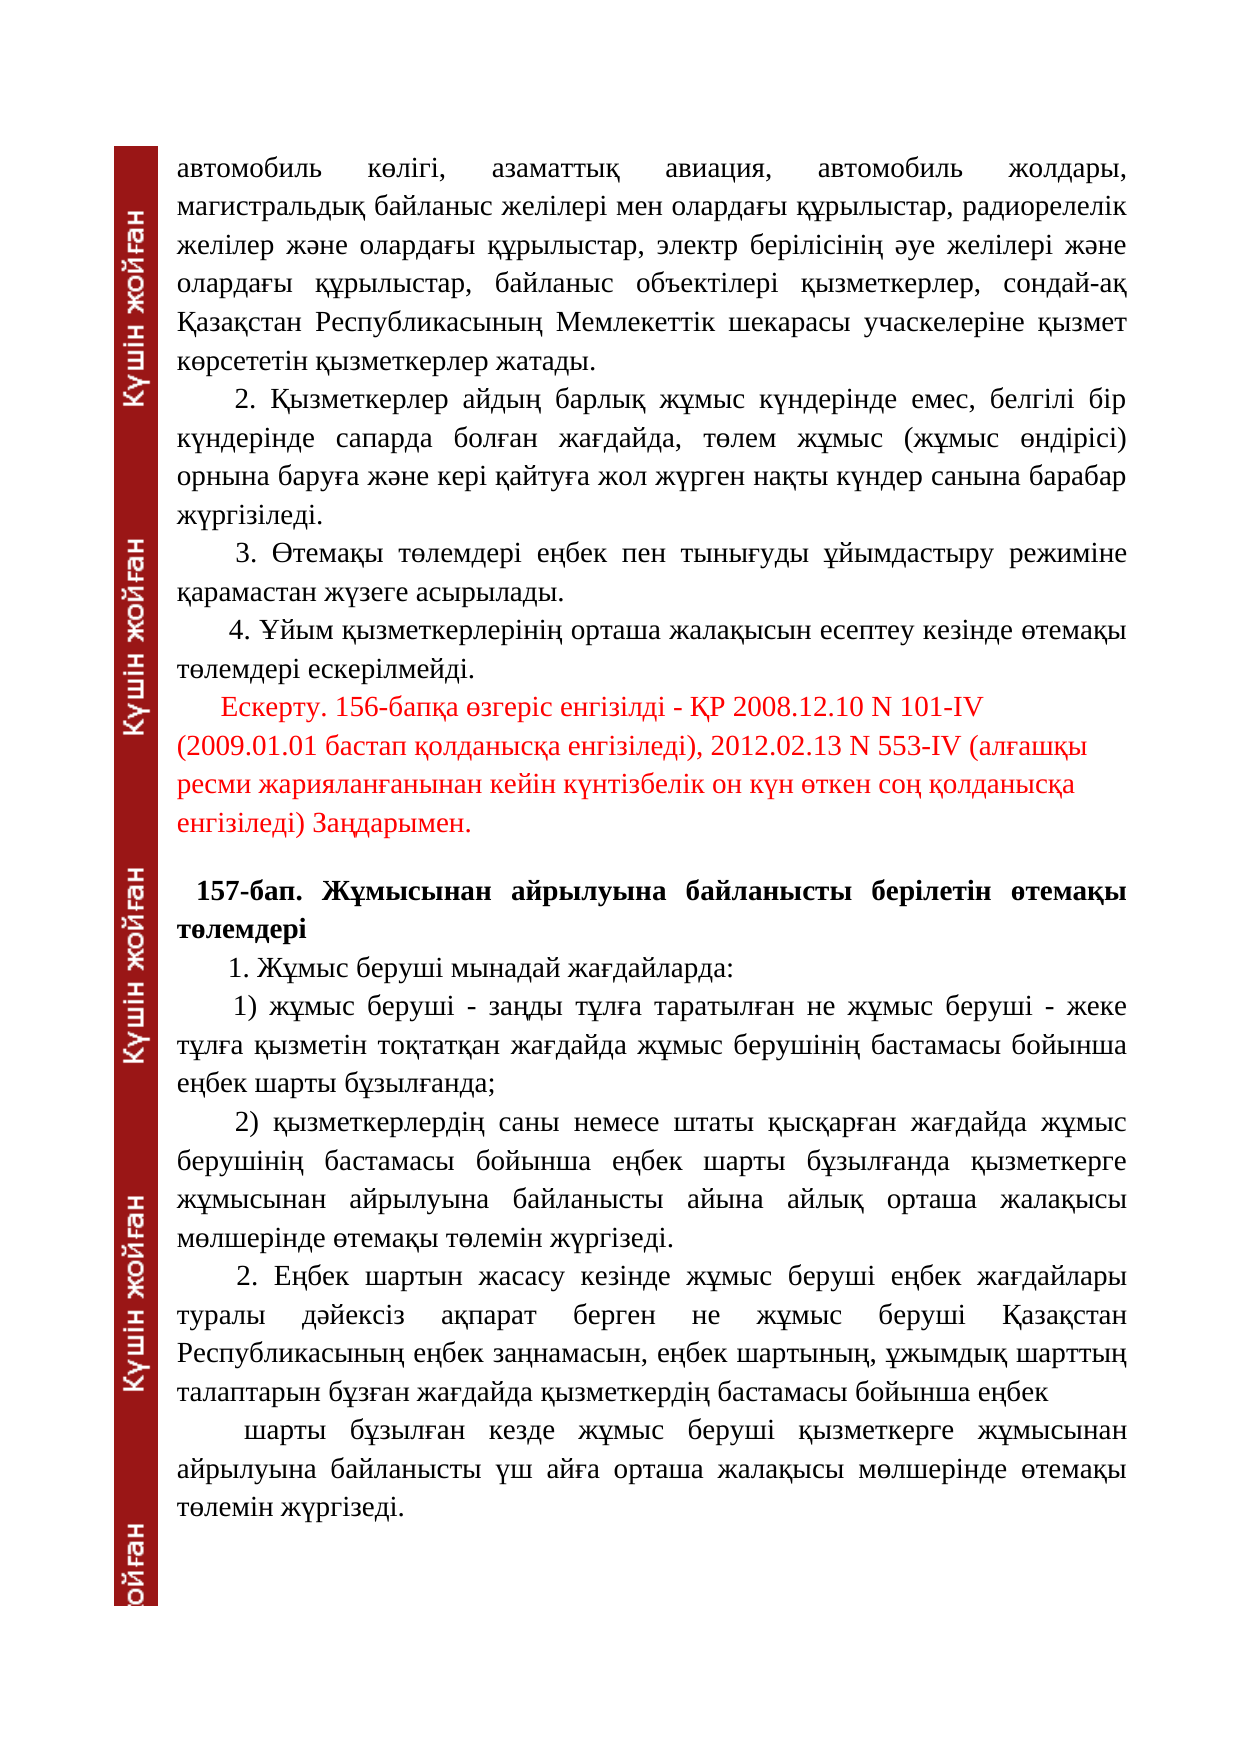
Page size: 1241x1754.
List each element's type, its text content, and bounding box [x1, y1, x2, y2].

picture [114, 1099, 158, 1104]
picture [114, 1523, 158, 1606]
text 2) қызметкерлердің саны немесе штаты қысқарған жағдайда жұмыс берушінің бастамасы бойынша еңбек шарты бұзылғанда қызметкерге жұмысынан айрылуына байланысты айына айлық орташа жалақысы мөлшерінде өтемақы төлемін жүргізеді. [112, 1104, 1128, 1253]
text 2. Қызметкерлер айдың барлық жұмыс күндерінде емес, белгілі бір күндерінде сапарда болған жағдайда, төлем жұмыс (жұмыс өндірісі) орнына баруға және кері қайтуға жол жүрген нақты күндер санына барабар жүргізіледі. [112, 381, 1128, 530]
text 3. Өтемақы төлемдері еңбек пен тынығуды ұйымдастыру режиміне қарамастан жүзеге асырылады. [112, 535, 1128, 607]
picture [114, 530, 158, 535]
picture [114, 607, 158, 612]
text шарты бұзылған кезде жұмыс беруші қызметкерге жұмысынан айрылуына байланысты үш айға орташа жалақысы мөлшерінде өтемақы төлемін жүргізеді. [112, 1412, 1128, 1523]
text 1) жұмыс беруші - заңды тұлға таратылған не жұмыс беруші - жеке тұлға қызметін тоқтатқан жағдайда жұмыс берушінің бастамасы бойынша еңбек шарты бұзылғанда; [112, 988, 1128, 1099]
picture [114, 376, 158, 381]
text 157-бап. Жұмысынан айрылуына байланысты берілетін өтемақы төлемдері [112, 873, 1128, 945]
picture [114, 1407, 158, 1412]
picture [114, 684, 158, 689]
text Ескерту. 156-бапқа өзгеріс енгізілді - ҚР 2008.12.10 N 101-IV (2009.01.01 бастап қолданысқа енгізіледі), 2012.02.13 N 553-IV (алғашқы ресми жарияланғанынан кейін күнтізбелік он күн өткен соң қолданысқа енгізіледі) Заңдарымен. [112, 689, 1128, 869]
picture [114, 983, 158, 988]
text 2. Еңбек шартын жасасу кезінде жұмыс беруші еңбек жағдайлары туралы дәйексіз ақпарат берген не жұмыс беруші Қазақстан Республикасының еңбек заңнамасын, еңбек шартының, ұжымдық шарттың талаптарын бұзған жағдайда қызметкердің бастамасы бойынша еңбек [112, 1258, 1128, 1407]
picture [114, 869, 158, 873]
picture [114, 1253, 158, 1258]
picture [114, 945, 158, 950]
picture [114, 146, 158, 150]
text 4. Ұйым қызметкерлерінің орташа жалақысын есептеу кезінде өтемақы төлемдері ескерілмейді. [112, 612, 1128, 684]
text 1. Жұмыс беруші мынадай жағдайларда: [112, 950, 1128, 983]
